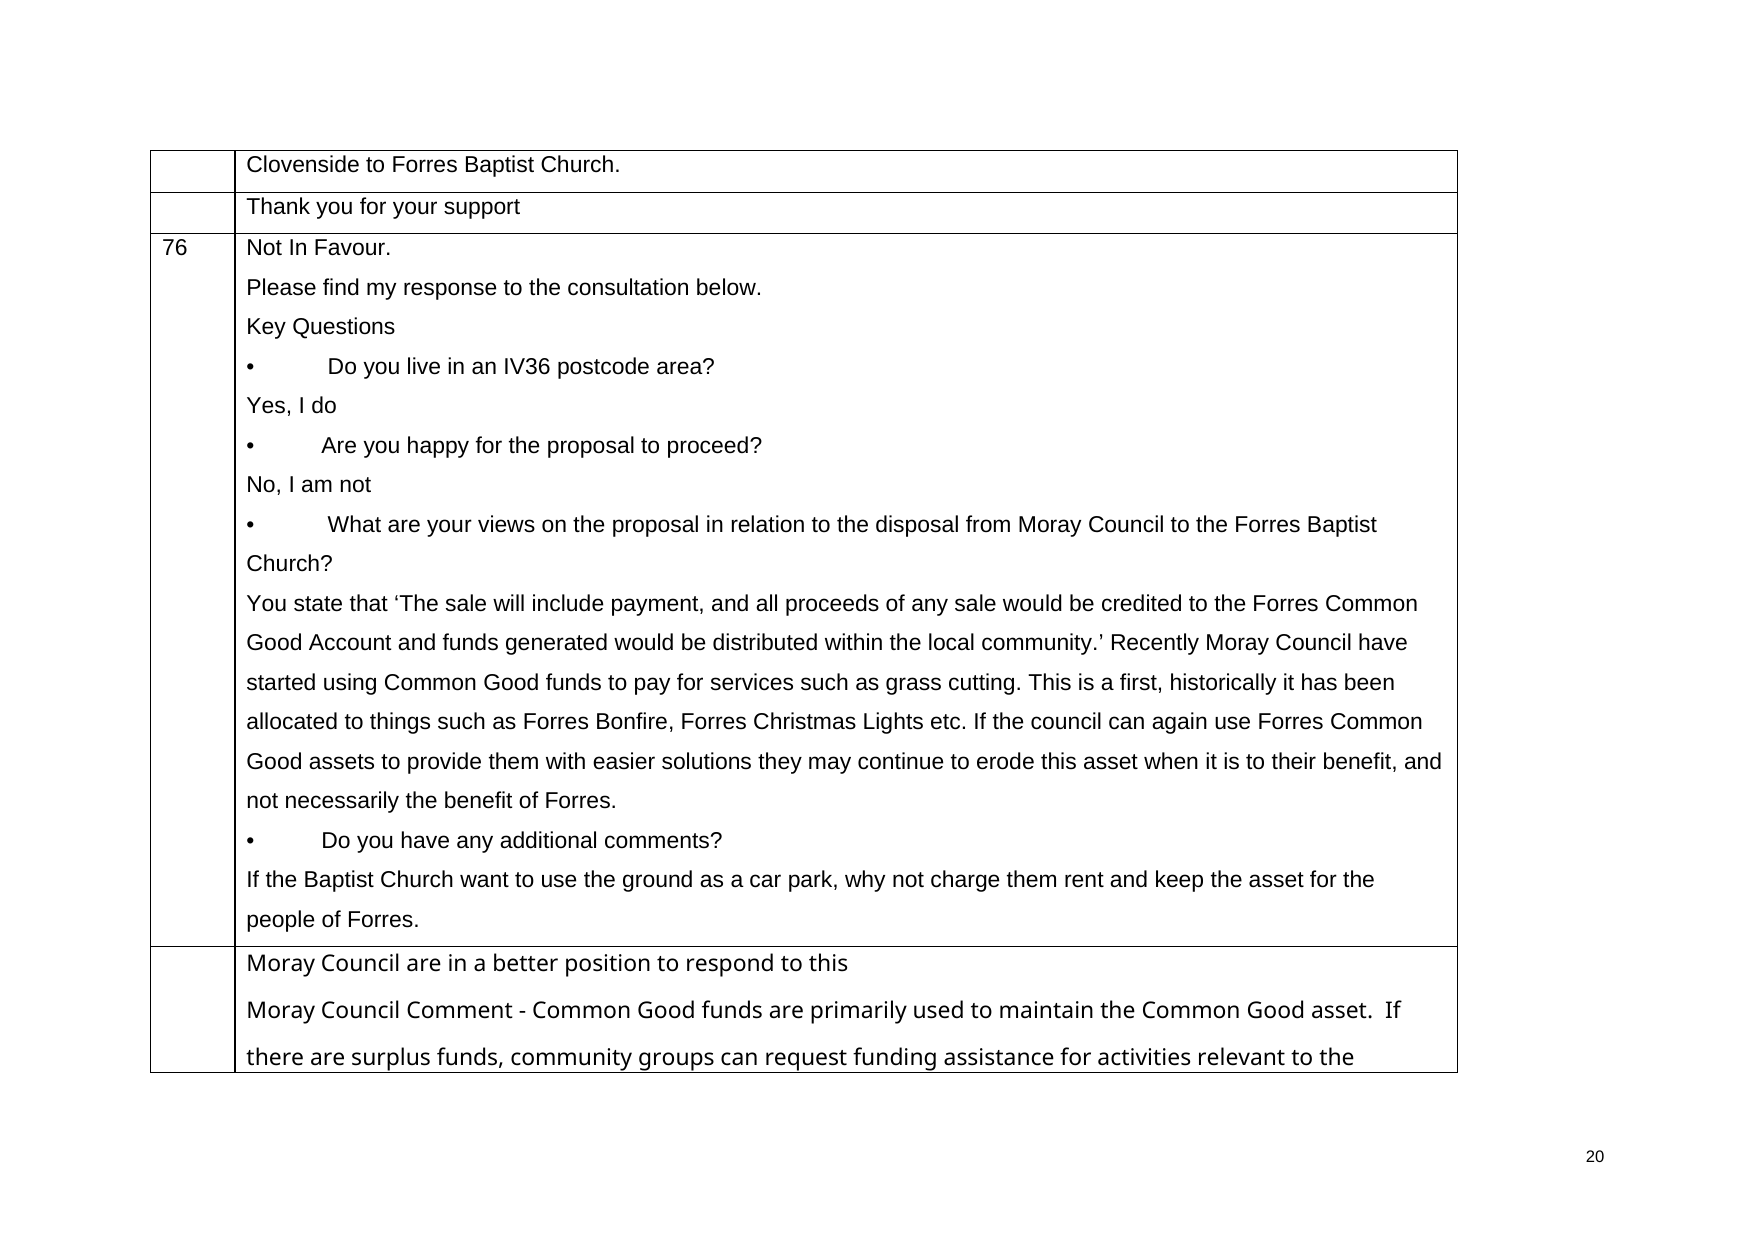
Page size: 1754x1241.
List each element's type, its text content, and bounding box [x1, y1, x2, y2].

table_cell [151, 947, 234, 1072]
table_cell Thank you for your support [236, 193, 1457, 233]
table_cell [236, 151, 1457, 192]
table_cell 75 [151, 151, 234, 192]
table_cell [236, 947, 1457, 1072]
table_cell Not In Favour. Please find my response to the consultation below. Key Questions • Do you live in an IV36 postcode area? Yes, I do • Are you happy for the proposal to proceed? No, I am not • What are your views on the proposal in relation to the disposal from Moray Council to the Forres Baptist Church? You state that ‘The sale will include payment, and all proceeds of any sale would be credited to the Forres Common Good Account and funds generated would be distributed within the local community.’ Recently Moray Council have started using Common Good funds to pay for services such as grass cutting. This is a first, historically it has been allocated to things such as Forres Bonfire, Forres Christmas Lights etc. If the council can again use Forres Common Good assets to provide them with easier solutions they may continue to erode this asset when it is to their benefit, and not necessarily the benefit of Forres. • Do you have any additional comments? If the Baptist Church want to use the ground as a car park, why not charge them rent and keep the asset for the people of Forres. [236, 234, 1457, 946]
table_cell 76 [151, 234, 234, 946]
table_cell [151, 193, 234, 233]
